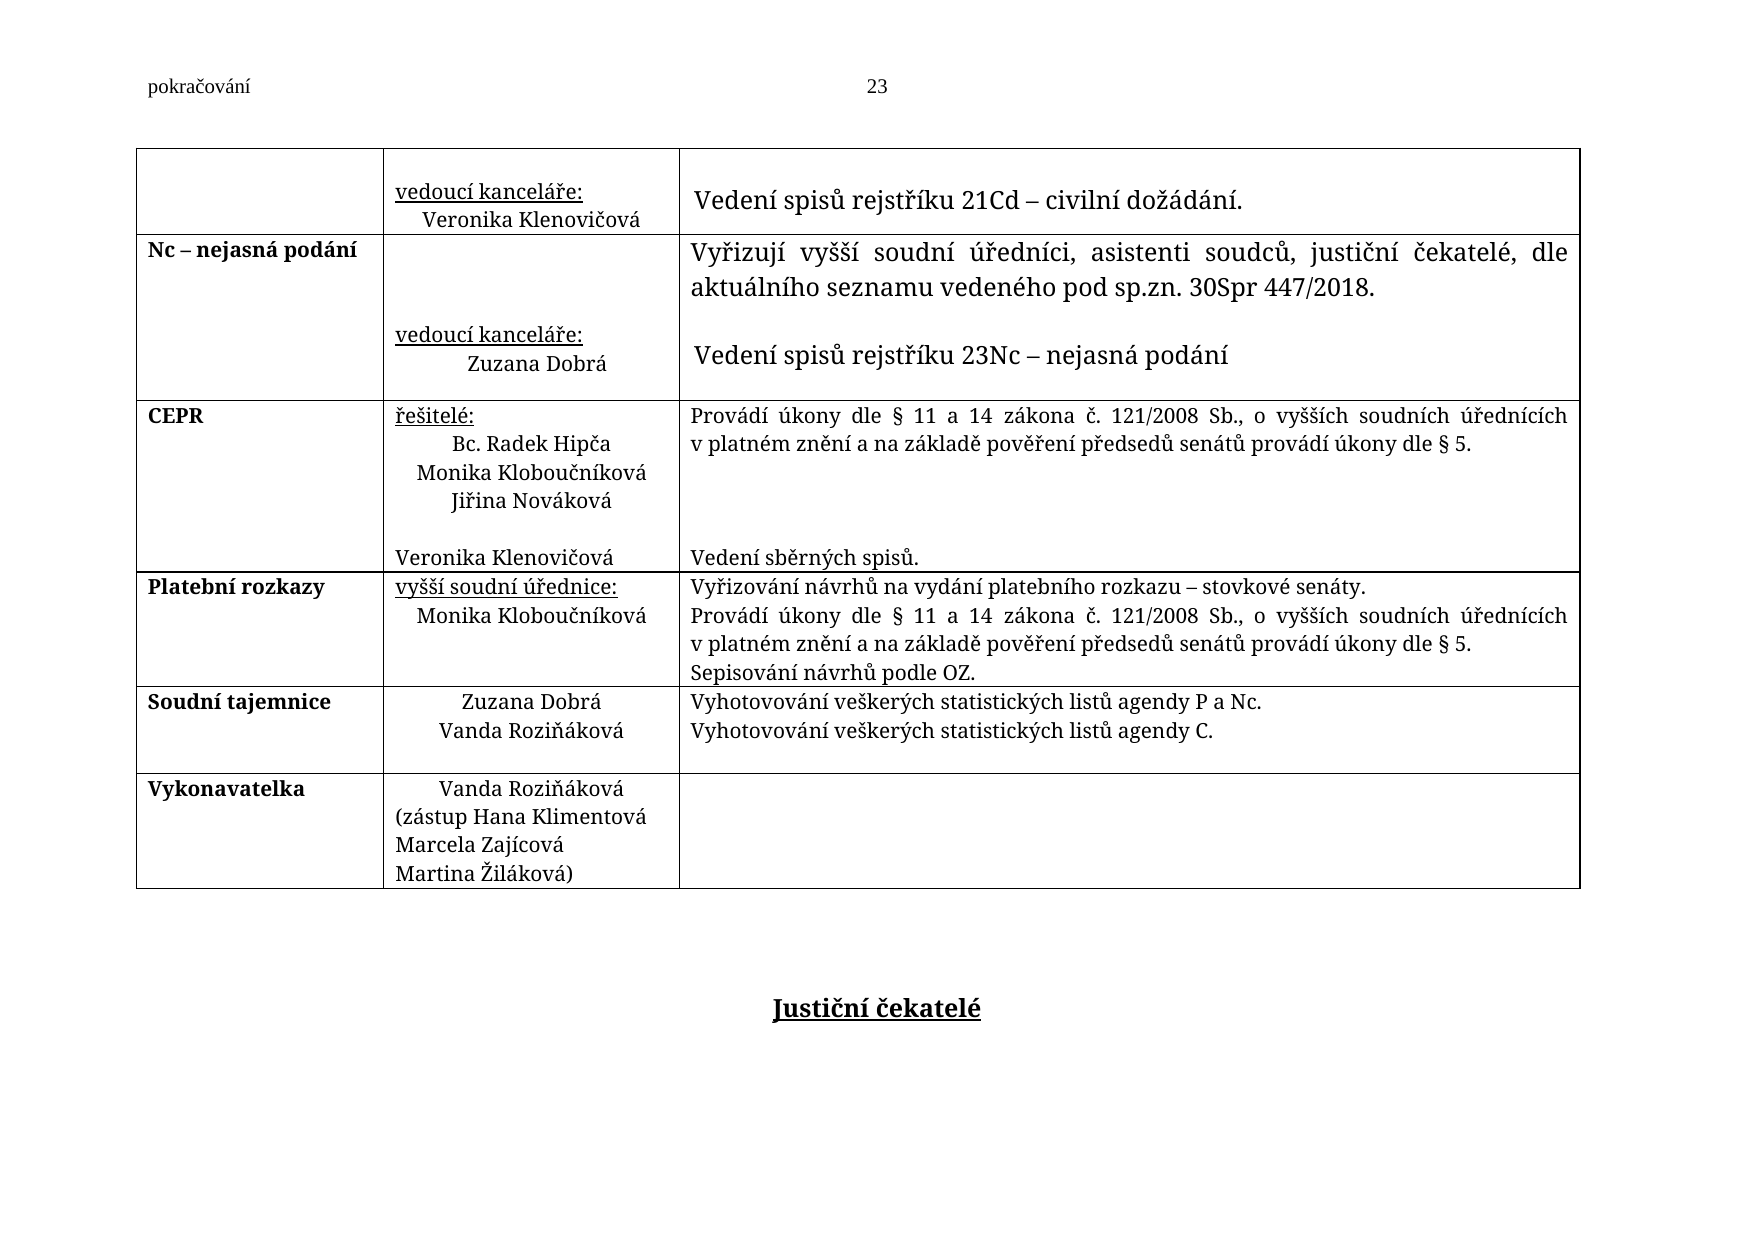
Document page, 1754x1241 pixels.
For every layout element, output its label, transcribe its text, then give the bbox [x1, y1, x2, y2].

table_cell Platební rozkazy [137, 573, 383, 686]
table_cell Vanda Roziňáková (zástup Hana Klimentová Marcela Zajícová Martina Žiláková) [384, 774, 679, 887]
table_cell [680, 149, 1579, 234]
table_cell Vyřizování návrhů na vydání platebního rozkazu – stovkové senáty. Provádí úkony dle § 11 a 14 zákona č. 121/2008 Sb., o vyšších soudních úřednících v platném znění a na základě pověření předsedů senátů provádí úkony dle § 5. Sepisování návrhů podle OZ. [680, 573, 1579, 686]
table_cell řešitelé: Bc. Radek Hipča Monika Kloboučníková Jiřina Nováková Veronika Klenovičová [384, 401, 679, 571]
table_cell vedoucí kanceláře: Zuzana Dobrá [384, 235, 679, 400]
table_cell Vyřizují vyšší soudní úředníci, asistenti soudců, justiční čekatelé, dle aktuálního seznamu vedeného pod sp.zn. 30Spr 447/2018. Vedení spisů rejstříku 23Nc – nejasná podání [680, 235, 1579, 400]
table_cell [384, 149, 679, 234]
table_cell Nc – nejasná podání [137, 235, 383, 400]
table_cell Vykonavatelka [137, 774, 383, 887]
table_cell CEPR [137, 401, 383, 571]
table_cell Zuzana Dobrá Vanda Roziňáková [384, 687, 679, 773]
table_cell vyšší soudní úřednice: Monika Kloboučníková [384, 573, 679, 686]
table_cell Cd [137, 149, 383, 234]
text Justiční čekatelé [148, 991, 1606, 1025]
table_cell Vyhotovování veškerých statistických listů agendy P a Nc. Vyhotovování veškerých statistických listů agendy C. [680, 687, 1579, 773]
table_cell Soudní tajemnice [137, 687, 383, 773]
table_cell Provádí úkony dle § 11 a 14 zákona č. 121/2008 Sb., o vyšších soudních úřednících v platném znění a na základě pověření předsedů senátů provádí úkony dle § 5. Vedení sběrných spisů. [680, 401, 1579, 571]
table_cell [680, 774, 1579, 887]
